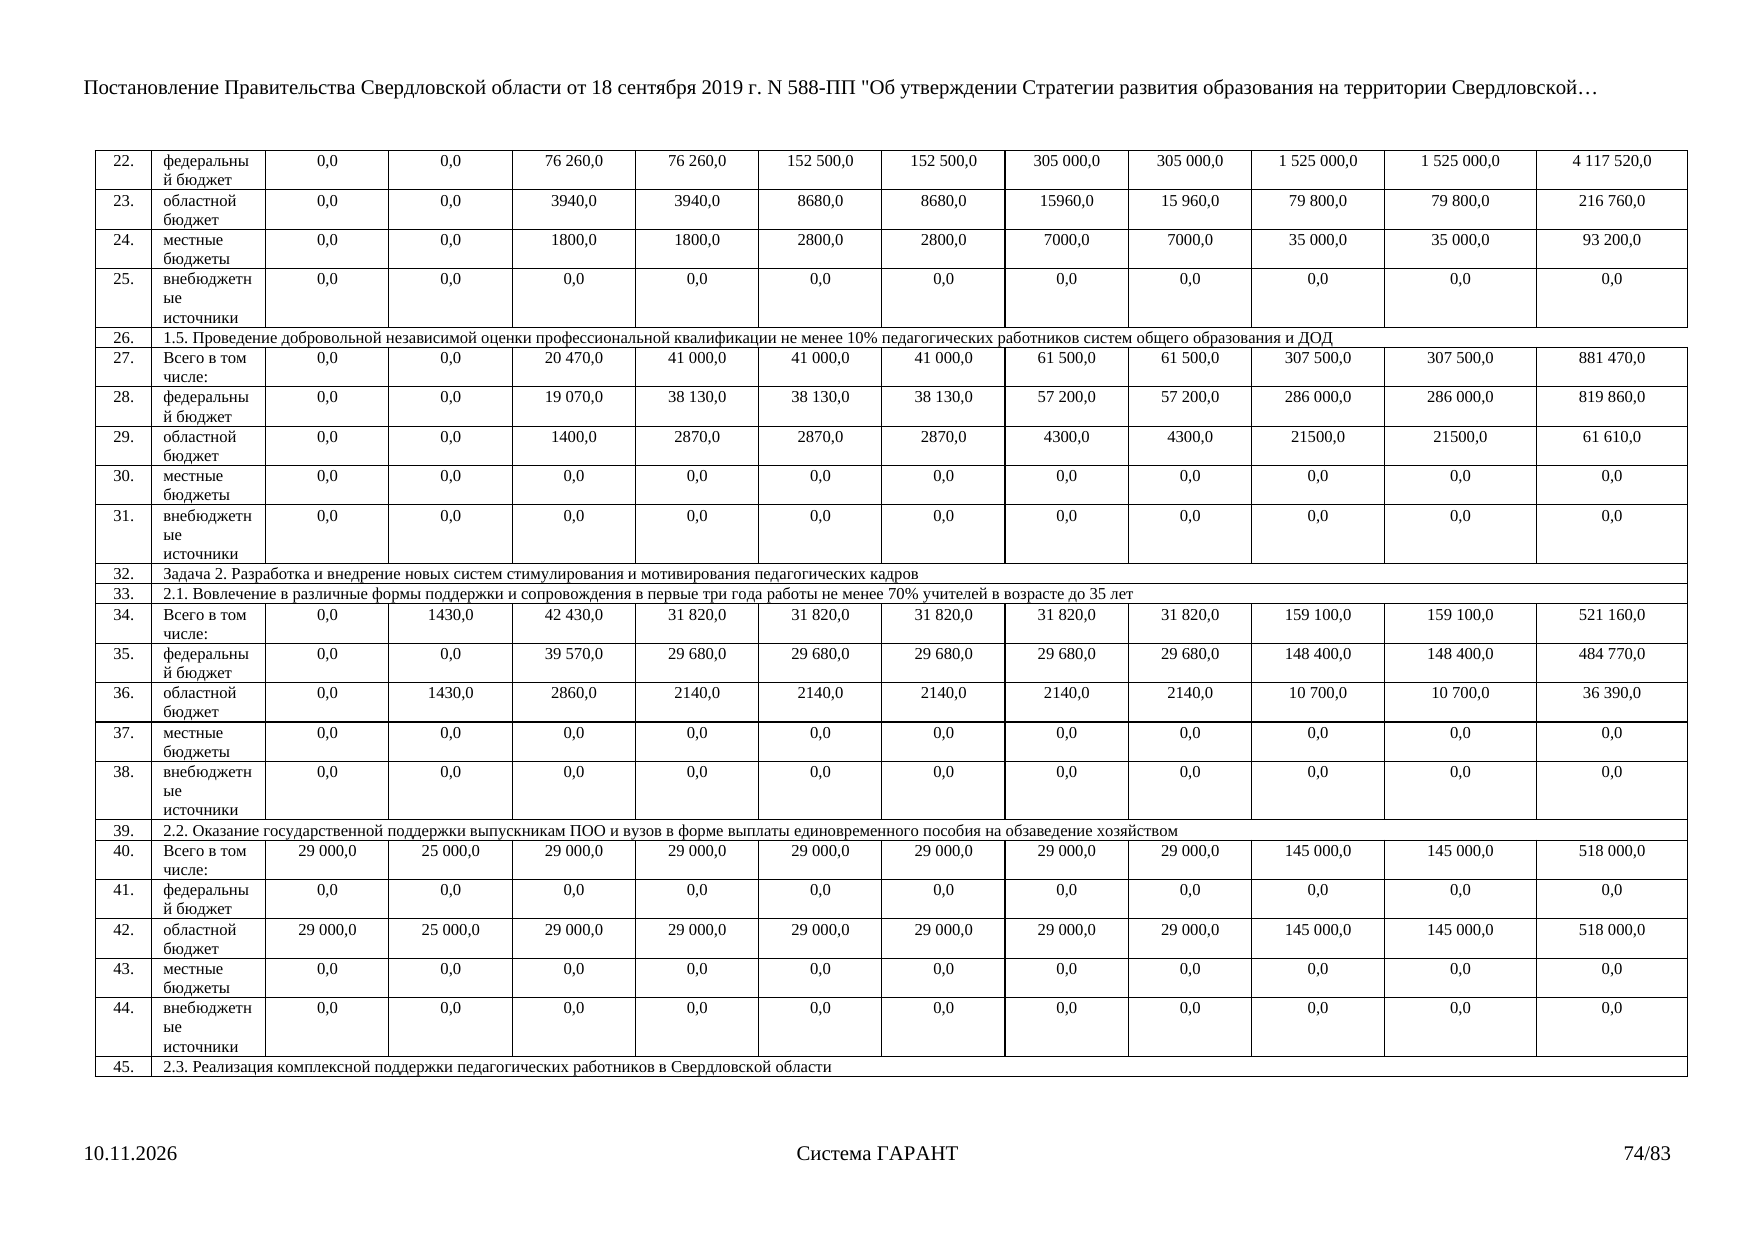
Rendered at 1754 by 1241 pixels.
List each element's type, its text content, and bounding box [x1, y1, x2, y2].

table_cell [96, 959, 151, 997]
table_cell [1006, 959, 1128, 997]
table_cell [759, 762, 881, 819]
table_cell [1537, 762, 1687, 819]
table_cell 0,0 [1385, 466, 1536, 504]
table_cell 27. [96, 348, 151, 386]
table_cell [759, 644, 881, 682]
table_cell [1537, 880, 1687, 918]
table_cell 152 500,0 [882, 151, 1004, 189]
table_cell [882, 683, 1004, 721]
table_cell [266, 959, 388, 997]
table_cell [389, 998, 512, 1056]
table_cell 31. [96, 505, 151, 563]
table_cell 3940,0 [513, 190, 635, 229]
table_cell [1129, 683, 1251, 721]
table_cell 0,0 [636, 466, 758, 504]
table_cell 0,0 [266, 190, 388, 229]
table_cell 0,0 [266, 151, 388, 189]
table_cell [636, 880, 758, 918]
table_cell местные бюджеты [152, 466, 265, 504]
table_cell федеральный бюджет [152, 387, 265, 426]
table_cell 23. [96, 190, 151, 229]
table_cell 0,0 [636, 269, 758, 327]
table_cell 28. [96, 387, 151, 426]
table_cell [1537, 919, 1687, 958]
table_cell 22. [96, 151, 151, 189]
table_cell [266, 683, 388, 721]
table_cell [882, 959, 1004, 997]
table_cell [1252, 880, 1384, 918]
table_cell 19 070,0 [513, 387, 635, 426]
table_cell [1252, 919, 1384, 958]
table_cell 152 500,0 [759, 151, 881, 189]
table_cell 76 260,0 [636, 151, 758, 189]
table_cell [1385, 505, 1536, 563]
table_cell 0,0 [1385, 269, 1536, 327]
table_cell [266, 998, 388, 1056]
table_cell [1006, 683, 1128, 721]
table_cell 25. [96, 269, 151, 327]
table_cell 61 500,0 [1006, 348, 1128, 386]
table_cell 38 130,0 [759, 387, 881, 426]
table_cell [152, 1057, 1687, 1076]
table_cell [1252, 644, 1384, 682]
table_cell 8680,0 [882, 190, 1004, 229]
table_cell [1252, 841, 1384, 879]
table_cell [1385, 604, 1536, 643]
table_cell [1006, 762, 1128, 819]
table_cell 35 000,0 [1385, 230, 1536, 268]
table_cell 0,0 [1129, 505, 1251, 563]
table_cell 0,0 [1252, 269, 1384, 327]
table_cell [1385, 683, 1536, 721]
table_cell 57 200,0 [1129, 387, 1251, 426]
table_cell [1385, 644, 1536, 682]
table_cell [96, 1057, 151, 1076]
table_cell 0,0 [882, 505, 1004, 563]
table_cell 2800,0 [759, 230, 881, 268]
table_cell 8680,0 [759, 190, 881, 229]
table_cell 0,0 [389, 427, 512, 465]
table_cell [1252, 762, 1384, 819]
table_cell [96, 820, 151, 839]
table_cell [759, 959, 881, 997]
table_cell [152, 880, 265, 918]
table_cell 38 130,0 [636, 387, 758, 426]
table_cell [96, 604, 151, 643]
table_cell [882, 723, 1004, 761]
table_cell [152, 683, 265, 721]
table_cell 3940,0 [636, 190, 758, 229]
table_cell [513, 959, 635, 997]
table_cell 0,0 [759, 269, 881, 327]
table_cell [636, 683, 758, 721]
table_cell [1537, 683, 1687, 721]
table_cell 216 760,0 [1537, 190, 1687, 229]
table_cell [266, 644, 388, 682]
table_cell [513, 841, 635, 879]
table_cell 0,0 [1129, 466, 1251, 504]
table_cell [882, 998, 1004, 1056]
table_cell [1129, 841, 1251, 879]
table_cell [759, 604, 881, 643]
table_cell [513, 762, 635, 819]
table_cell 76 260,0 [513, 151, 635, 189]
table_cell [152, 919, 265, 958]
table_cell 0,0 [266, 387, 388, 426]
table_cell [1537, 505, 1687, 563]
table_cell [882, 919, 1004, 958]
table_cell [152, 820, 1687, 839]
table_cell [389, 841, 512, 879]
table_cell 0,0 [1252, 466, 1384, 504]
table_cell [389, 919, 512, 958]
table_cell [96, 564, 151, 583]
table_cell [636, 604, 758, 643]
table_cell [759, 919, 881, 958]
table_cell 57 200,0 [1006, 387, 1128, 426]
table_cell 30. [96, 466, 151, 504]
table_cell 21500,0 [1252, 427, 1384, 465]
table_cell 0,0 [266, 466, 388, 504]
table_cell 61 610,0 [1537, 427, 1687, 465]
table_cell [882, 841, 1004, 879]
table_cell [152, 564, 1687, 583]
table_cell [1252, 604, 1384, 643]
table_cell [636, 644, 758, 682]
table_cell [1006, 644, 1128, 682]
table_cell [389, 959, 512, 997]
table_cell 0,0 [389, 151, 512, 189]
table_cell 0,0 [1006, 269, 1128, 327]
table_cell 29. [96, 427, 151, 465]
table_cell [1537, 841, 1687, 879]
table_cell 24. [96, 230, 151, 268]
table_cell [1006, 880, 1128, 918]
table_cell 79 800,0 [1385, 190, 1536, 229]
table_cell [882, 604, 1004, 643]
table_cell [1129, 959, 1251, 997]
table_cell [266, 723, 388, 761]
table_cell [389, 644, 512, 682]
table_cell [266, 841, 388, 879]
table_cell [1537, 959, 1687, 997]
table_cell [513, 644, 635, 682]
table_cell 2870,0 [759, 427, 881, 465]
table_cell 305 000,0 [1006, 151, 1128, 189]
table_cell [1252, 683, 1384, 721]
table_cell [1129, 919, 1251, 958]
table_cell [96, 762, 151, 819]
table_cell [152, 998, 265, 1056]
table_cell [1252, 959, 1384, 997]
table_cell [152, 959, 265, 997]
table_cell 15960,0 [1006, 190, 1128, 229]
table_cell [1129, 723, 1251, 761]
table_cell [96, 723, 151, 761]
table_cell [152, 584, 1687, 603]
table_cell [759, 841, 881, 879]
table_cell 0,0 [1006, 466, 1128, 504]
table_cell 0,0 [389, 387, 512, 426]
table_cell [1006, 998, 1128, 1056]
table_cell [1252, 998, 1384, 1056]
table_cell 2870,0 [636, 427, 758, 465]
table_cell 305 000,0 [1129, 151, 1251, 189]
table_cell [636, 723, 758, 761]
table_cell 41 000,0 [759, 348, 881, 386]
table_cell 7000,0 [1006, 230, 1128, 268]
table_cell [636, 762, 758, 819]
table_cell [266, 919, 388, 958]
table_cell 0,0 [1537, 269, 1687, 327]
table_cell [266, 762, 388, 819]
table_cell 0,0 [1006, 505, 1128, 563]
table_cell 286 000,0 [1252, 387, 1384, 426]
table_cell 61 500,0 [1129, 348, 1251, 386]
table_cell 93 200,0 [1537, 230, 1687, 268]
table_cell 1800,0 [636, 230, 758, 268]
table_cell 0,0 [266, 348, 388, 386]
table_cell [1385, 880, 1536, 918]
table_cell 1 525 000,0 [1252, 151, 1384, 189]
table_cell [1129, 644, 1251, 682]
table_cell 4 117 520,0 [1537, 151, 1687, 189]
table_cell 0,0 [759, 505, 881, 563]
table_cell 0,0 [513, 466, 635, 504]
table_cell 1.5. Проведение добровольной независимой оценки профессиональной квалификации не менее 10% педагогических работников систем общего образования и ДОД [152, 328, 1688, 347]
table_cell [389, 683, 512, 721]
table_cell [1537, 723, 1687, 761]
table_cell 7000,0 [1129, 230, 1251, 268]
table_cell 286 000,0 [1385, 387, 1536, 426]
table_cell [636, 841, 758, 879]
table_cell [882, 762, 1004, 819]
table_cell 0,0 [389, 190, 512, 229]
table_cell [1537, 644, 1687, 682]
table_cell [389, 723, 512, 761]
table_cell 0,0 [266, 505, 388, 563]
table_cell Всего в том числе: [152, 348, 265, 386]
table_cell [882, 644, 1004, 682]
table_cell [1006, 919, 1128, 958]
table_cell 38 130,0 [882, 387, 1004, 426]
table_cell 4300,0 [1129, 427, 1251, 465]
table_cell 0,0 [266, 427, 388, 465]
table_cell 0,0 [882, 269, 1004, 327]
table_cell 0,0 [266, 269, 388, 327]
table_cell 0,0 [1129, 269, 1251, 327]
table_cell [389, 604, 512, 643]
table_cell 15 960,0 [1129, 190, 1251, 229]
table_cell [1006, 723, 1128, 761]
table_cell 4300,0 [1006, 427, 1128, 465]
table_cell 1400,0 [513, 427, 635, 465]
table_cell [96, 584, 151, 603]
table_cell 1800,0 [513, 230, 635, 268]
table_cell 0,0 [389, 230, 512, 268]
table_cell 881 470,0 [1537, 348, 1687, 386]
table_cell 0,0 [882, 466, 1004, 504]
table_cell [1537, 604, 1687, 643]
table_cell 307 500,0 [1385, 348, 1536, 386]
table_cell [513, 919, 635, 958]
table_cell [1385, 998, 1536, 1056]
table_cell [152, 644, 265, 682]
table_cell 0,0 [513, 505, 635, 563]
table_cell 26. [96, 328, 151, 347]
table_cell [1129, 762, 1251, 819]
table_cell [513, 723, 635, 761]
table_cell 0,0 [389, 505, 512, 563]
table_cell 79 800,0 [1252, 190, 1384, 229]
table_cell местные бюджеты [152, 230, 265, 268]
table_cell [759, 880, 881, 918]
table_cell 0,0 [389, 466, 512, 504]
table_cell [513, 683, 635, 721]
table_cell 2800,0 [882, 230, 1004, 268]
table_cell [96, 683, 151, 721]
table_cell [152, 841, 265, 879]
table_cell 0,0 [389, 269, 512, 327]
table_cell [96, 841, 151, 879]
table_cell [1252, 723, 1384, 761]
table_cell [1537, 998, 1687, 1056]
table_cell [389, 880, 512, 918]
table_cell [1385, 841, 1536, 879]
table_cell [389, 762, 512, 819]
table_cell 2870,0 [882, 427, 1004, 465]
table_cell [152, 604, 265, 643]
table_cell 1 525 000,0 [1385, 151, 1536, 189]
table_cell 0,0 [636, 505, 758, 563]
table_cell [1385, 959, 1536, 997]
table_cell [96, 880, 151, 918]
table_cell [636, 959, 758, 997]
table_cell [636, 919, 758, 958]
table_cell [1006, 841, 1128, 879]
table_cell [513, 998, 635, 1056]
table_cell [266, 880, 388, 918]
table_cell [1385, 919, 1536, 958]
table_cell 819 860,0 [1537, 387, 1687, 426]
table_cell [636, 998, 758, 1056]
table_cell внебюджетные источники [152, 269, 265, 327]
table_cell 0,0 [266, 230, 388, 268]
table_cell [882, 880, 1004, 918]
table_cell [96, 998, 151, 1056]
table_cell 41 000,0 [636, 348, 758, 386]
table_cell 307 500,0 [1252, 348, 1384, 386]
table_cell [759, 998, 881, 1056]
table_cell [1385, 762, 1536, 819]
table_cell 0,0 [1537, 466, 1687, 504]
table_cell 41 000,0 [882, 348, 1004, 386]
table_cell областной бюджет [152, 190, 265, 229]
table_cell 0,0 [389, 348, 512, 386]
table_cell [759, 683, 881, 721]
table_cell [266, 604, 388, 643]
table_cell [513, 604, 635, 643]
table_cell внебюджетные источники [152, 505, 265, 563]
table_cell 0,0 [513, 269, 635, 327]
table_cell 20 470,0 [513, 348, 635, 386]
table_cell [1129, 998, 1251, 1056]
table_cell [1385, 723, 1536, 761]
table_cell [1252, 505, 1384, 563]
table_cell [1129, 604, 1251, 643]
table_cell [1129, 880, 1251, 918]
table_cell 0,0 [759, 466, 881, 504]
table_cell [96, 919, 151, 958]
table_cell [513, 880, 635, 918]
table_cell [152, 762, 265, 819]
table_cell федеральный бюджет [152, 151, 265, 189]
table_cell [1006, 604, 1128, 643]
table_cell областной бюджет [152, 427, 265, 465]
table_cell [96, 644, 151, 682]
table_cell 21500,0 [1385, 427, 1536, 465]
table_cell 35 000,0 [1252, 230, 1384, 268]
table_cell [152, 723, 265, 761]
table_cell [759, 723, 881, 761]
